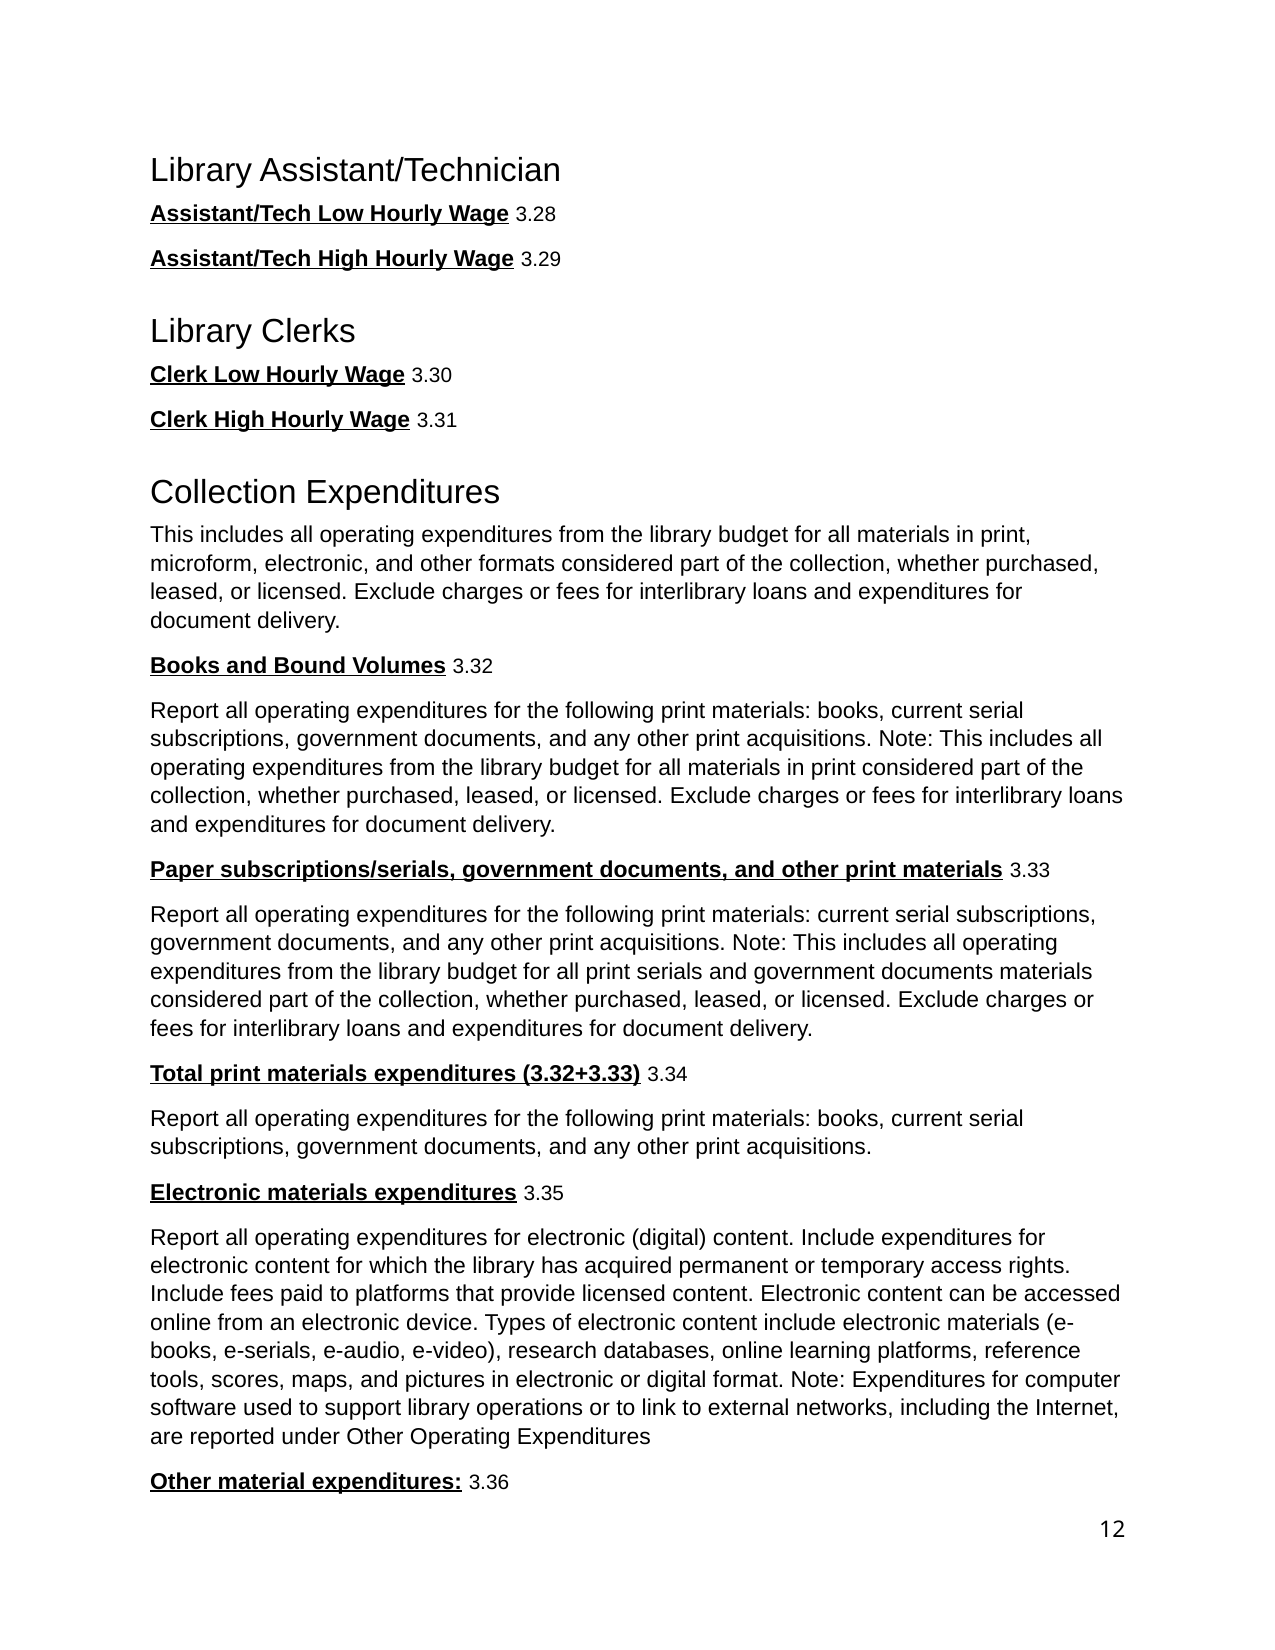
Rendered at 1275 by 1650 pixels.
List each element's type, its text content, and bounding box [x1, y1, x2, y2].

subtitle Collection Expenditures [150, 472, 1125, 510]
text Total print materials expenditures (3.32+3.33) 3.34 [150, 1060, 1125, 1086]
text Report all operating expenditures for electronic (digital) content. Include expenditures for electronic content for which the library has acquired permanent or temporary access rights. Include fees paid to platforms that provide licensed content. Electronic content can be accessed online from an electronic device. Types of electronic content include electronic materials (e-books, e-serials, e-audio, e-video), research databases, online learning platforms, reference tools, scores, maps, and pictures in electronic or digital format. Note: Expenditures for computer software used to support library operations or to link to external networks, including the Internet, are reported under Other Operating Expenditures [150, 1223, 1125, 1449]
text Report all operating expenditures for the following print materials: current serial subscriptions, government documents, and any other print acquisitions. Note: This includes all operating expenditures from the library budget for all print serials and government documents materials considered part of the collection, whether purchased, leased, or licensed. Exclude charges or fees for interlibrary loans and expenditures for document delivery. [150, 901, 1125, 1041]
text Electronic materials expenditures 3.35 [150, 1178, 1125, 1205]
text Assistant/Tech High Hourly Wage 3.29 [150, 245, 1125, 271]
text Assistant/Tech Low Hourly Wage 3.28 [150, 200, 1125, 226]
text This includes all operating expenditures from the library budget for all materials in print, microform, electronic, and other formats considered part of the collection, whether purchased, leased, or licensed. Exclude charges or fees for interlibrary loans and expenditures for document delivery. [150, 521, 1125, 633]
text Clerk High Hourly Wage 3.31 [150, 406, 1125, 432]
text Books and Bound Volumes 3.32 [150, 652, 1125, 678]
text Clerk Low Hourly Wage 3.30 [150, 361, 1125, 387]
text Other material expenditures: 3.36 [150, 1468, 1125, 1494]
text Paper subscriptions/serials, government documents, and other print materials 3.33 [150, 856, 1125, 882]
text Report all operating expenditures for the following print materials: books, current serial subscriptions, government documents, and any other print acquisitions. Note: This includes all operating expenditures from the library budget for all materials in print considered part of the collection, whether purchased, leased, or licensed. Exclude charges or fees for interlibrary loans and expenditures for document delivery. [150, 697, 1125, 837]
subtitle Library Assistant/Technician [150, 150, 1125, 188]
subtitle Library Clerks [150, 311, 1125, 349]
text Report all operating expenditures for the following print materials: books, current serial subscriptions, government documents, and any other print acquisitions. [150, 1105, 1125, 1160]
